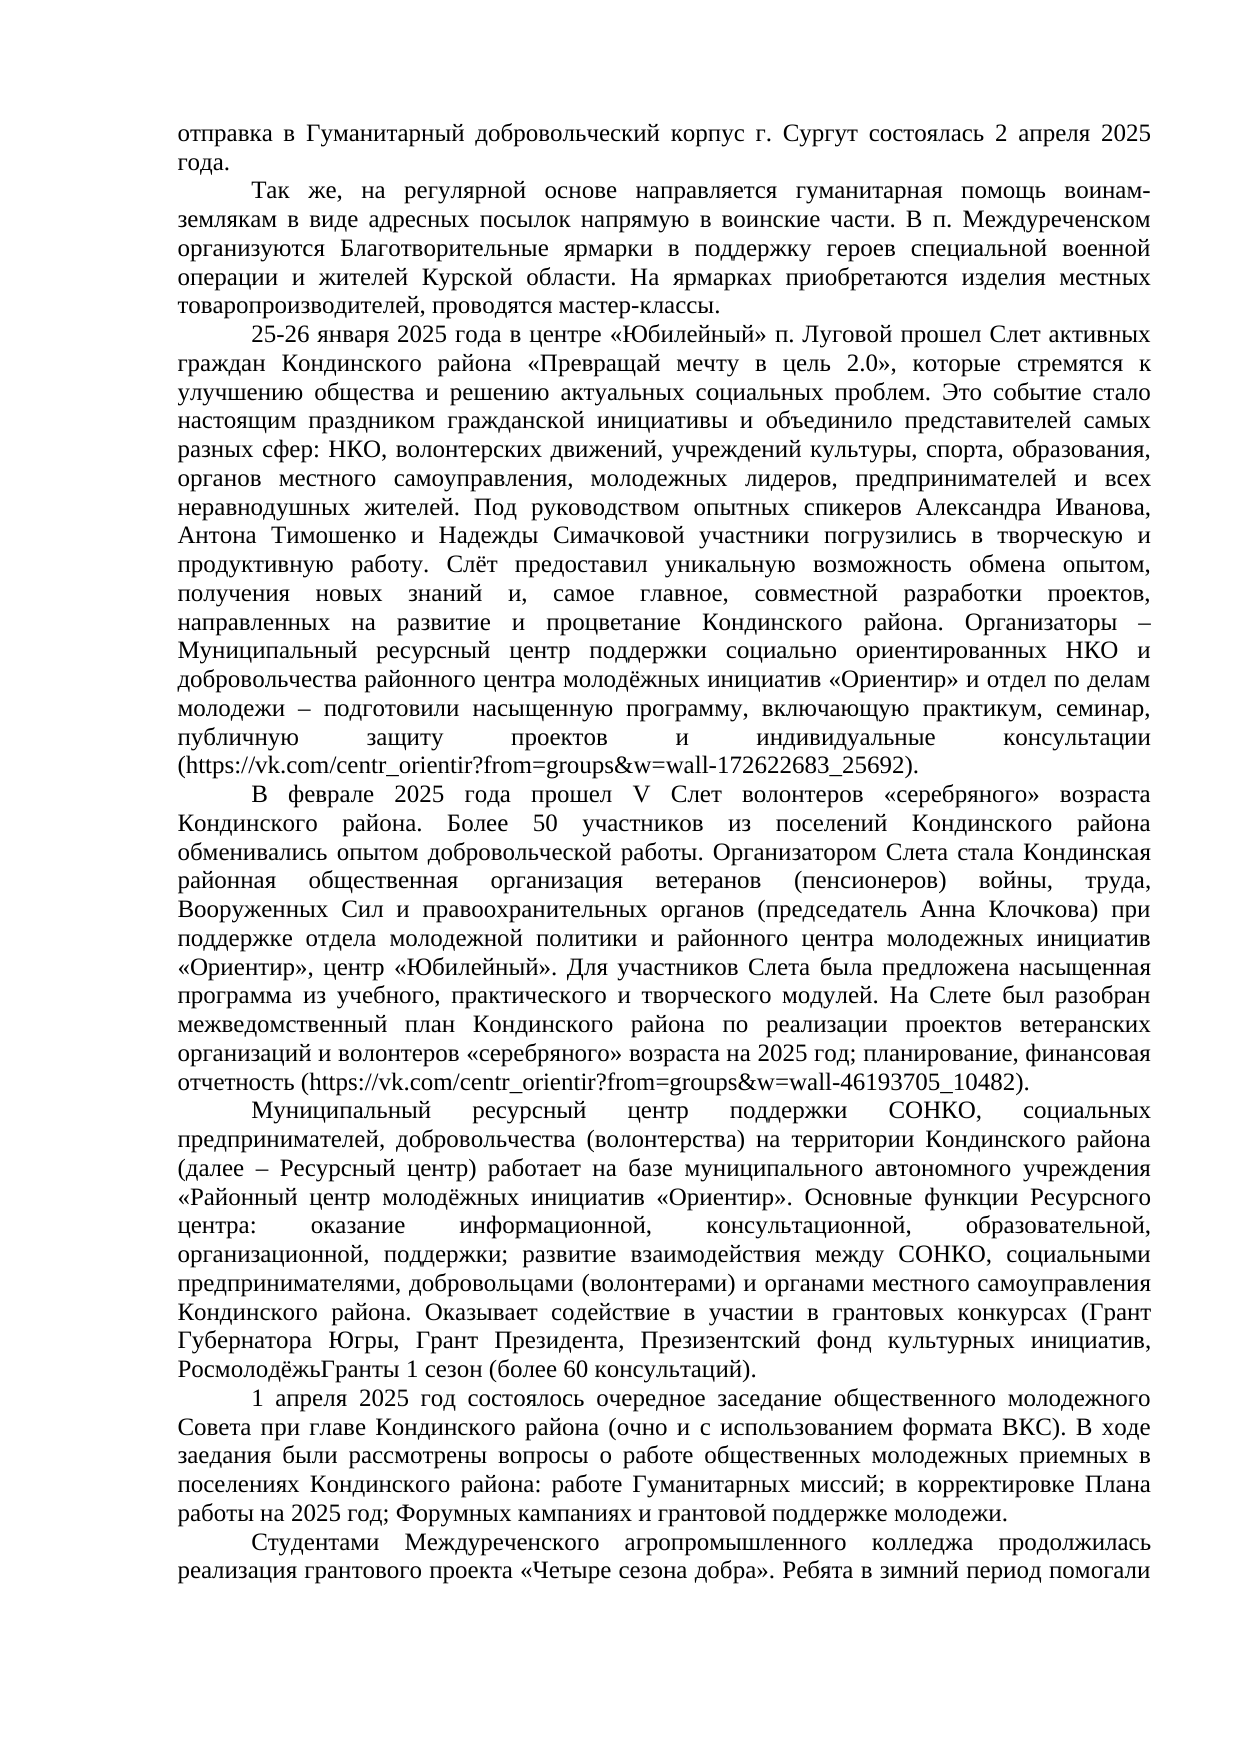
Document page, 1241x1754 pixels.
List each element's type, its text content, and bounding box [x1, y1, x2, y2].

text 1 апреля 2025 год состоялось очередное заседание общественного молодежного Совета при главе Кондинского района (очно и с использованием формата ВКС). В ходе заедания были рассмотрены вопросы о работе общественных молодежных приемных в поселениях Кондинского района: работе Гуманитарных миссий; в корректировке Плана работы на 2025 год; Форумных кампаниях и грантовой поддержке молодежи. [177, 1383, 1152, 1527]
text Так же, на регулярной основе направляется гуманитарная помощь воинам-землякам в виде адресных посылок напрямую в воинские части. В п. Междуреченском организуются Благотворительные ярмарки в поддержку героев специальной военной операции и жителей Курской области. На ярмарках приобретаются изделия местных товаропроизводителей, проводятся мастер-классы. [177, 176, 1152, 319]
text Муниципальный ресурсный центр поддержки СОНКО, социальных предпринимателей, добровольчества (волонтерства) на территории Кондинского района (далее – Ресурсный центр) работает на базе муниципального автономного учреждения «Районный центр молодёжных инициатив «Ориентир». Основные функции Ресурсного центра: оказание информационной, консультационной, образовательной, организационной, поддержки; развитие взаимодействия между СОНКО, социальными предпринимателями, добровольцами (волонтерами) и органами местного самоуправления Кондинского района. Оказывает содействие в участии в грантовых конкурсах (Грант Губернатора Югры, Грант Президента, Презизентский фонд культурных инициатив, РосмолодёжьГранты 1 сезон (более 60 консультаций). [177, 1096, 1152, 1383]
text В феврале 2025 года прошел V Слет волонтеров «серебряного» возраста Кондинского района. Более 50 участников из поселений Кондинского района обменивались опытом добровольческой работы. Организатором Слета стала Кондинская районная общественная организация ветеранов (пенсионеров) войны, труда, Вооруженных Сил и правоохранительных органов (председатель Анна Клочкова) при поддержке отдела молодежной политики и районного центра молодежных инициатив «Ориентир», центр «Юбилейный». Для участников Слета была предложена насыщенная программа из учебного, практического и творческого модулей. На Слете был разобран межведомственный план Кондинского района по реализации проектов ветеранских организаций и волонтеров «серебряного» возраста на 2025 год; планирование, финансовая отчетность (https://vk.com/centr_orientir?from=groups&w=wall-46193705_10482). [177, 779, 1152, 1096]
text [177, 118, 1152, 176]
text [177, 1527, 1152, 1584]
text 25-26 января 2025 года в центре «Юбилейный» п. Луговой прошел Слет активных граждан Кондинского района «Превращай мечту в цель 2.0», которые стремятся к улучшению общества и решению актуальных социальных проблем. Это событие стало настоящим праздником гражданской инициативы и объединило представителей самых разных сфер: НКО, волонтерских движений, учреждений культуры, спорта, образования, органов местного самоуправления, молодежных лидеров, предпринимателей и всех неравнодушных жителей. Под руководством опытных спикеров Александра Иванова, Антона Тимошенко и Надежды Симачковой участники погрузились в творческую и продуктивную работу. Слёт предоставил уникальную возможность обмена опытом, получения новых знаний и, самое главное, совместной разработки проектов, направленных на развитие и процветание Кондинского района. Организаторы – Муниципальный ресурсный центр поддержки социально ориентированных НКО и добровольчества районного центра молодёжных инициатив «Ориентир» и отдел по делам молодежи – подготовили насыщенную программу, включающую практикум, семинар, публичную защиту проектов и индивидуальные консультации (https://vk.com/centr_orientir?from=groups&w=wall-172622683_25692). [177, 319, 1152, 779]
